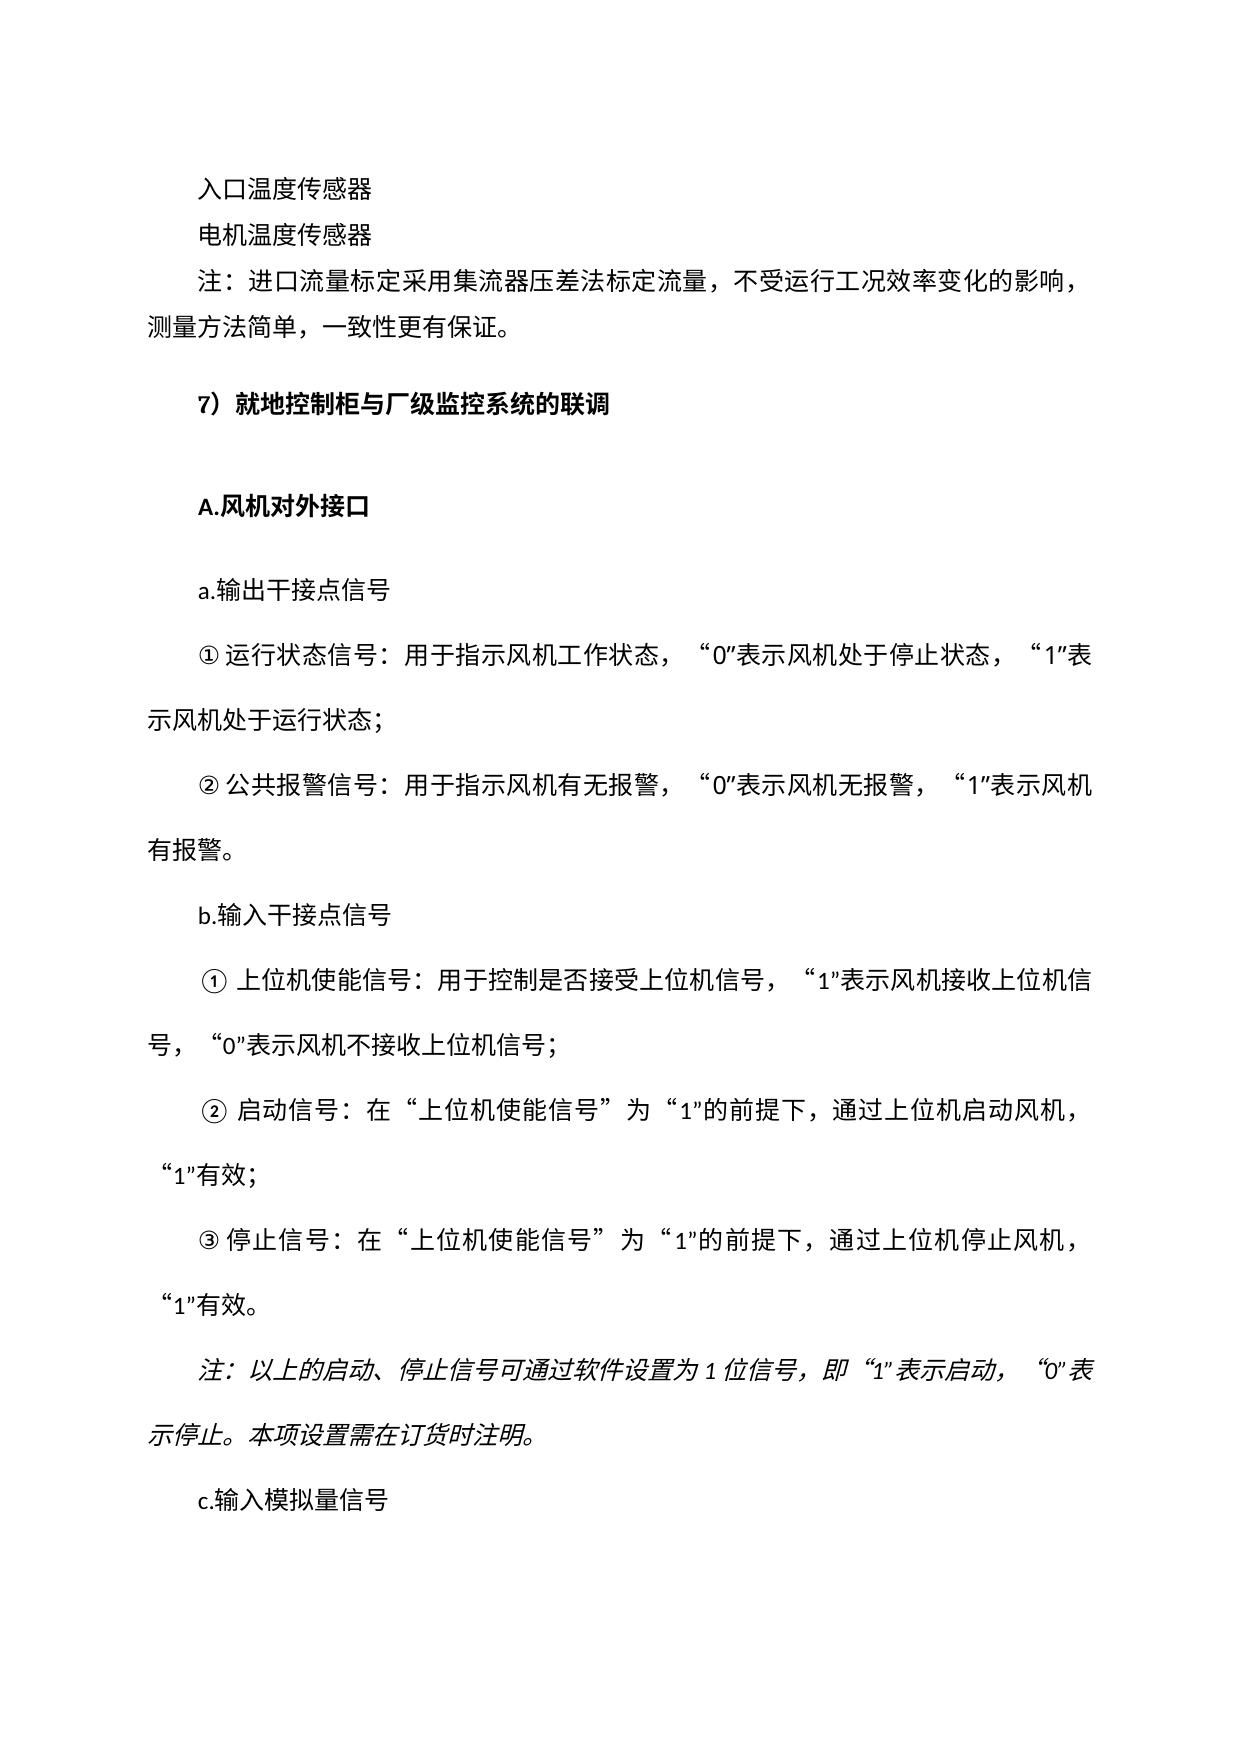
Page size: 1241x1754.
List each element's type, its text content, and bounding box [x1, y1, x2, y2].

text ②公共报警信号：用于指示风机有无报警，“0”表示风机无报警，“1”表示风机有报警。 [148, 751, 1093, 881]
text 入口温度传感器 [148, 162, 1093, 208]
text ②启动信号：在“上位机使能信号”为“1”的前提下，通过上位机启动风机，“1”有效； [148, 1076, 1093, 1206]
text b.输入干接点信号 [148, 881, 1093, 946]
text 电机温度传感器 [148, 208, 1093, 254]
text 注：进口流量标定采用集流器压差法标定流量，不受运行工况效率变化的影响，测量方法简单，一致性更有保证。 [148, 254, 1093, 345]
subtitle A.风机对外接口 [148, 472, 1093, 537]
text ①上位机使能信号：用于控制是否接受上位机信号，“1”表示风机接收上位机信号，“0”表示风机不接收上位机信号； [148, 946, 1093, 1076]
text a.输出干接点信号 [148, 556, 1093, 621]
text 注：以上的启动、停止信号可通过软件设置为1位信号，即“1”表示启动，“0”表示停止。本项设置需在订货时注明。 [148, 1336, 1093, 1466]
text c.输入模拟量信号 [148, 1466, 1093, 1531]
subtitle 7）就地控制柜与厂级监控系统的联调 [148, 370, 1093, 435]
text ③停止信号：在“上位机使能信号”为“1”的前提下，通过上位机停止风机，“1”有效。 [148, 1206, 1093, 1336]
text ①运行状态信号：用于指示风机工作状态，“0”表示风机处于停止状态，“1”表示风机处于运行状态； [148, 621, 1093, 751]
